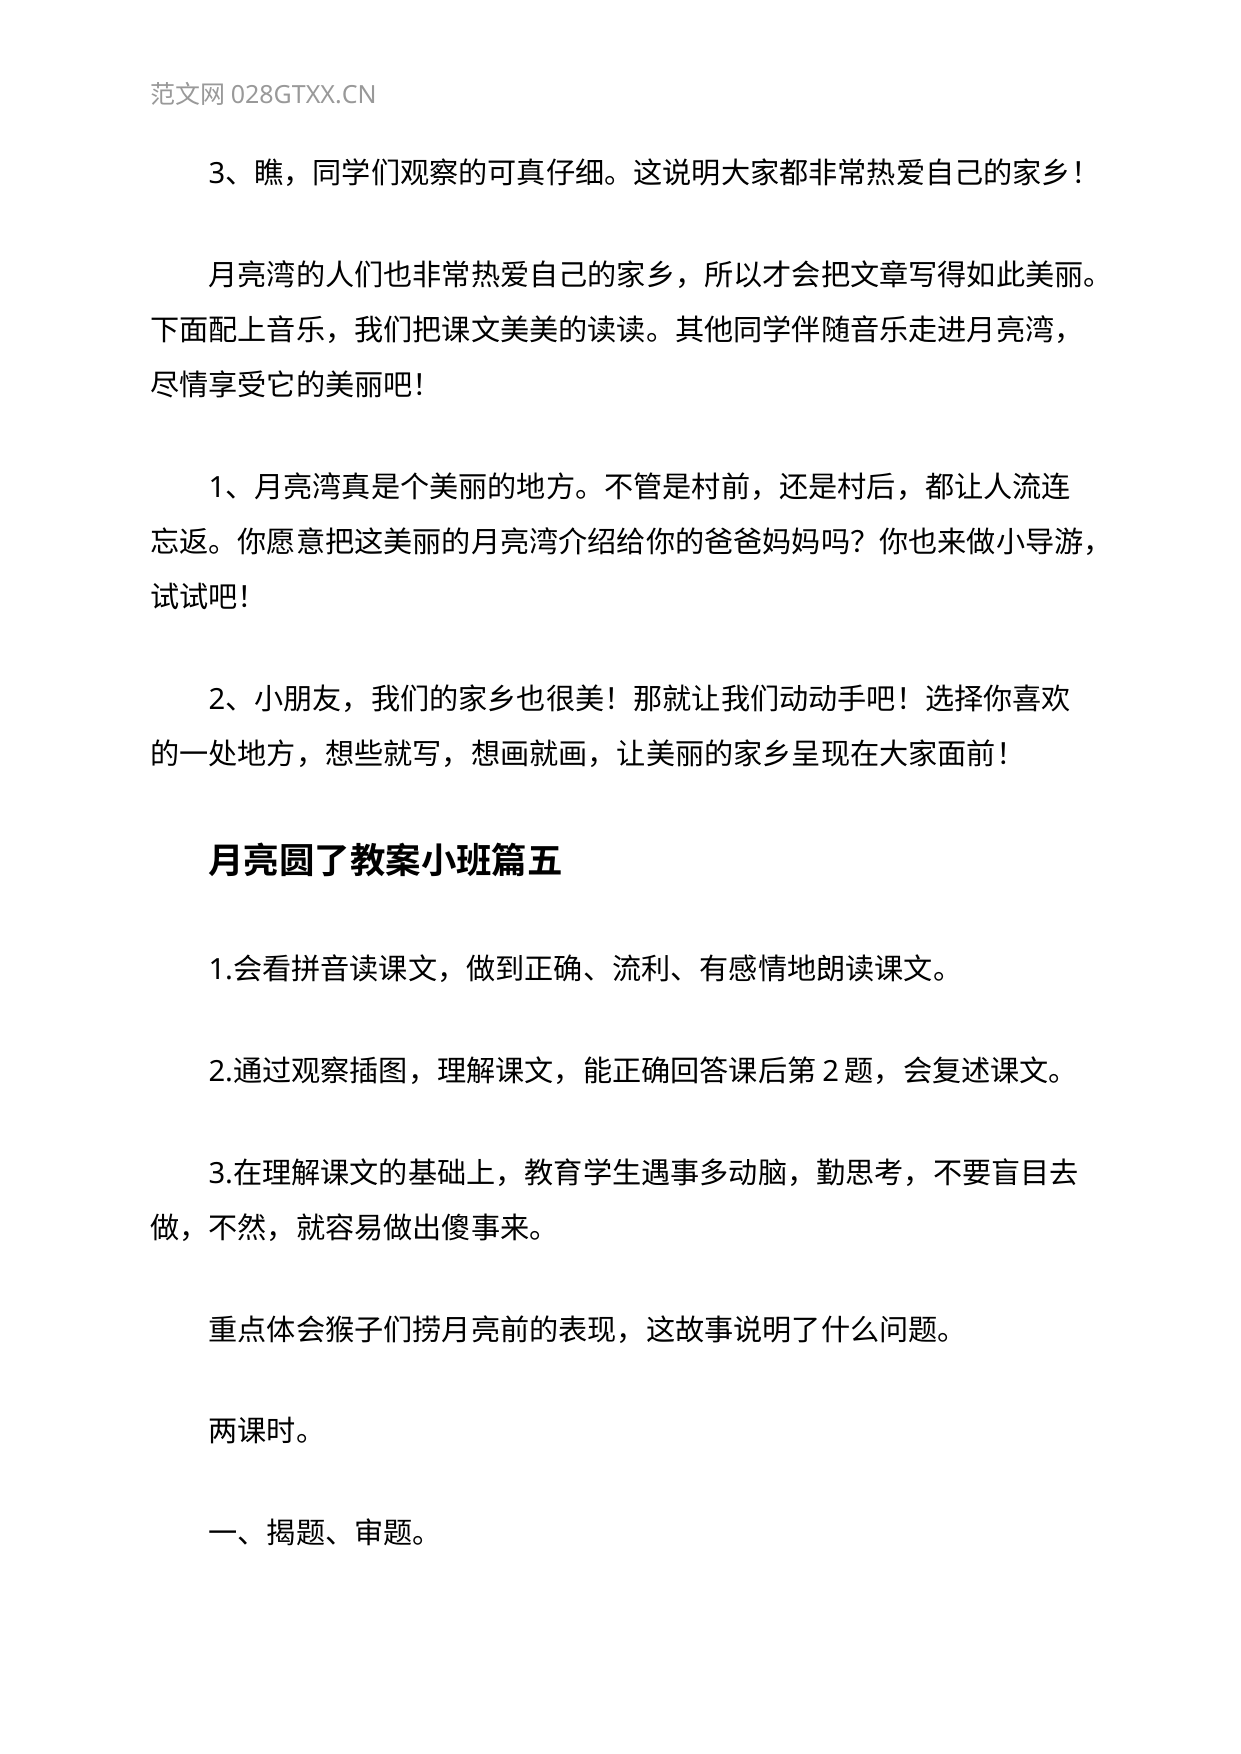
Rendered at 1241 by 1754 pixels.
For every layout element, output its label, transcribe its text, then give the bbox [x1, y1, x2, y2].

text 月亮圆了教案小班篇五 [150, 832, 1090, 883]
text 重点体会猴子们捞月亮前的表现，这故事说明了什么问题。 [150, 1306, 1090, 1348]
text 3.在理解课文的基础上，教育学生遇事多动脑，勤思考，不要盲目去做，不然，就容易做出傻事来。 [150, 1149, 1090, 1247]
text 两课时。 [150, 1408, 1090, 1450]
text 1.会看拼音读课文，做到正确、流利、有感情地朗读课文。 [150, 945, 1090, 988]
text 月亮湾的人们也非常热爱自己的家乡，所以才会把文章写得如此美丽。下面配上音乐，我们把课文美美的读读。其他同学伴随音乐走进月亮湾，尽情享受它的美丽吧！ [150, 252, 1090, 404]
text 1、月亮湾真是个美丽的地方。不管是村前，还是村后，都让人流连忘返。你愿意把这美丽的月亮湾介绍给你的爸爸妈妈吗？你也来做小导游，试试吧！ [150, 463, 1090, 616]
text 2.通过观察插图，理解课文，能正确回答课后第2题，会复述课文。 [150, 1047, 1090, 1090]
text 2、小朋友，我们的家乡也很美！那就让我们动动手吧！选择你喜欢的一处地方，想些就写，想画就画，让美丽的家乡呈现在大家面前！ [150, 675, 1090, 772]
text 3、瞧，同学们观察的可真仔细。这说明大家都非常热爱自己的家乡！ [150, 150, 1090, 192]
text 一、揭题、审题。 [150, 1510, 1090, 1552]
